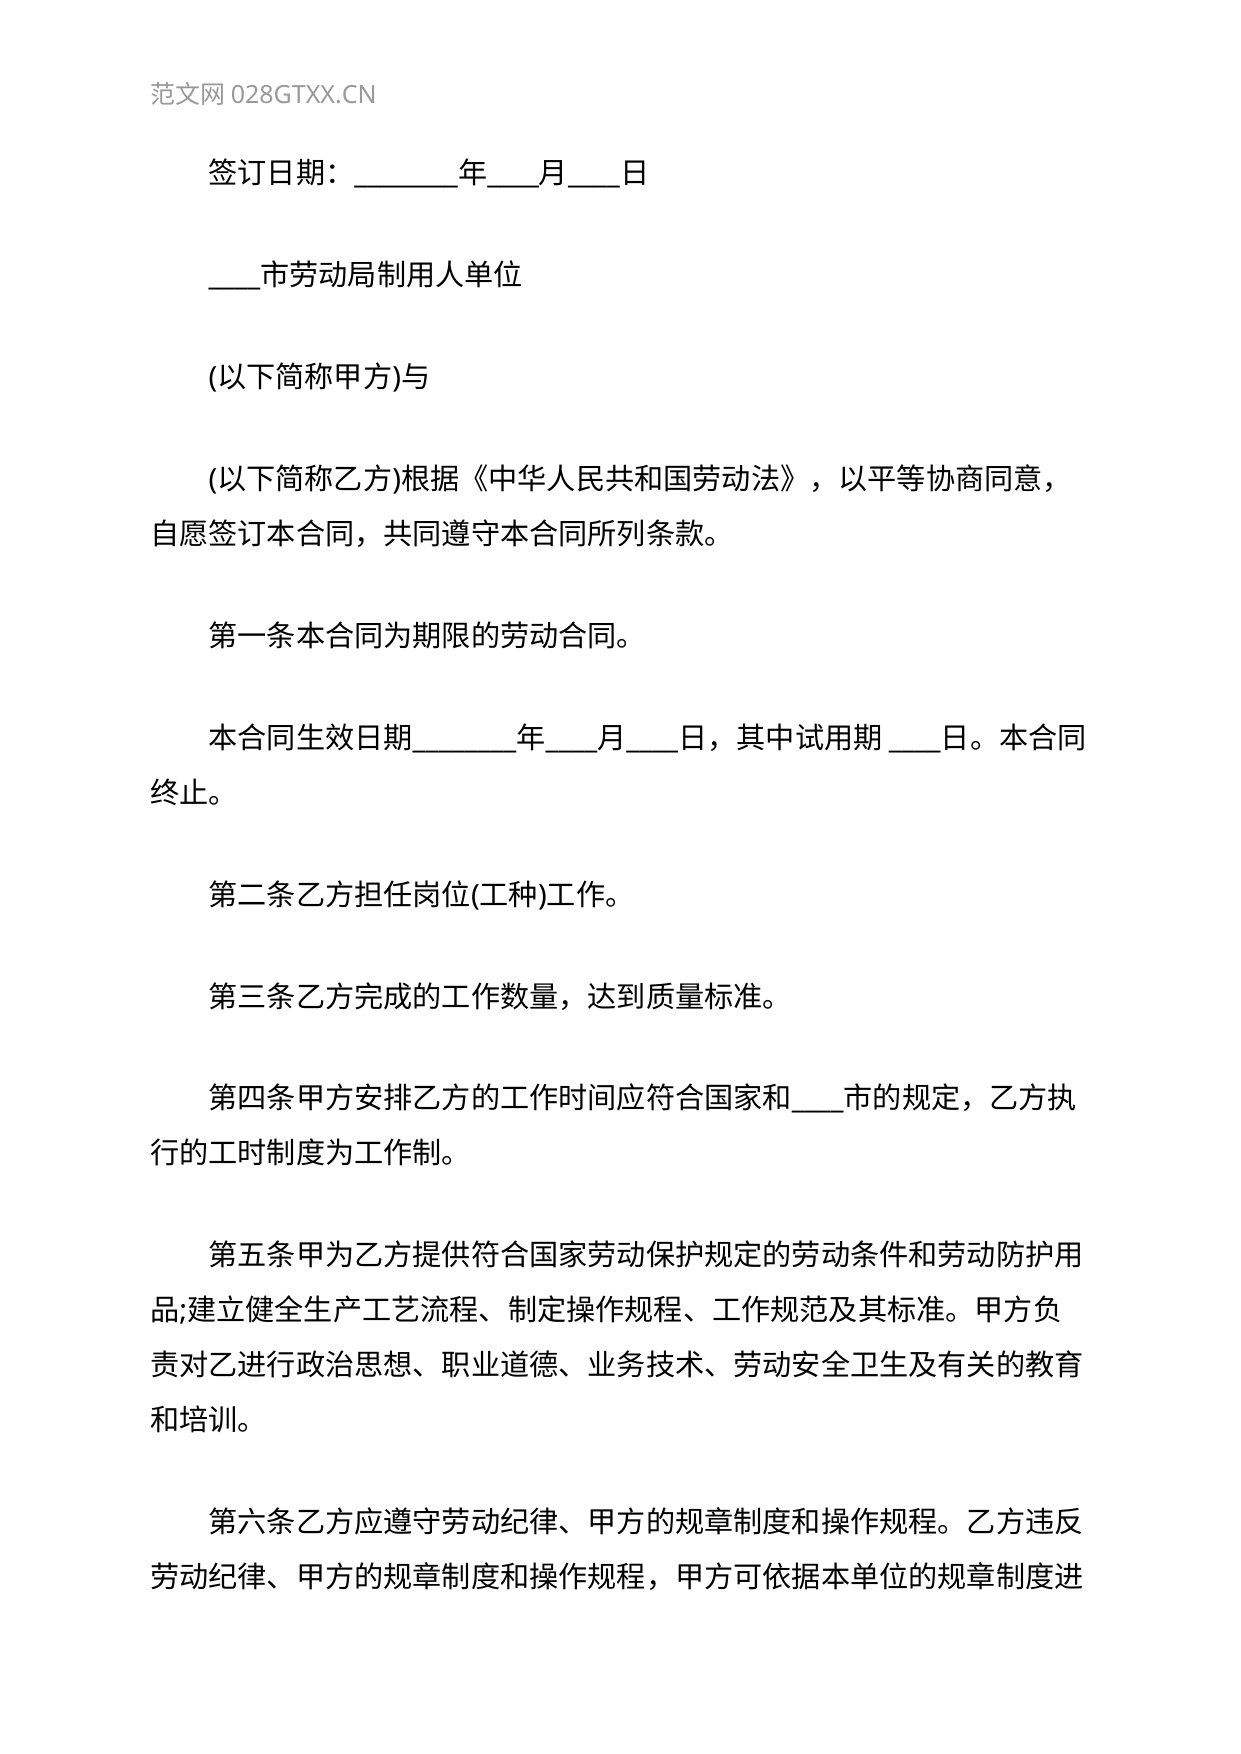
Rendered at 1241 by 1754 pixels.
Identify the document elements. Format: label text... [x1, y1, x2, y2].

text ____市劳动局制用人单位 [150, 252, 1090, 294]
text (以下简称甲方)与 [150, 354, 1090, 396]
text 签订日期：________年____月____日 [150, 150, 1090, 192]
text 本合同生效日期________年____月____日，其中试用期 ____日。本合同终止。 [150, 714, 1090, 812]
text 第二条乙方担任岗位(工种)工作。 [150, 871, 1090, 914]
text (以下简称乙方)根据《中华人民共和国劳动法》，以平等协商同意，自愿签订本合同，共同遵守本合同所列条款。 [150, 456, 1090, 553]
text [150, 1498, 1090, 1596]
text 第四条甲方安排乙方的工作时间应符合国家和____市的规定，乙方执行的工时制度为工作制。 [150, 1075, 1090, 1172]
text 第五条甲为乙方提供符合国家劳动保护规定的劳动条件和劳动防护用品;建立健全生产工艺流程、制定操作规程、工作规范及其标准。甲方负责对乙进行政治思想、职业道德、业务技术、劳动安全卫生及有关的教育和培训。 [150, 1232, 1090, 1439]
text 第三条乙方完成的工作数量，达到质量标准。 [150, 973, 1090, 1016]
text 第一条本合同为期限的劳动合同。 [150, 613, 1090, 655]
